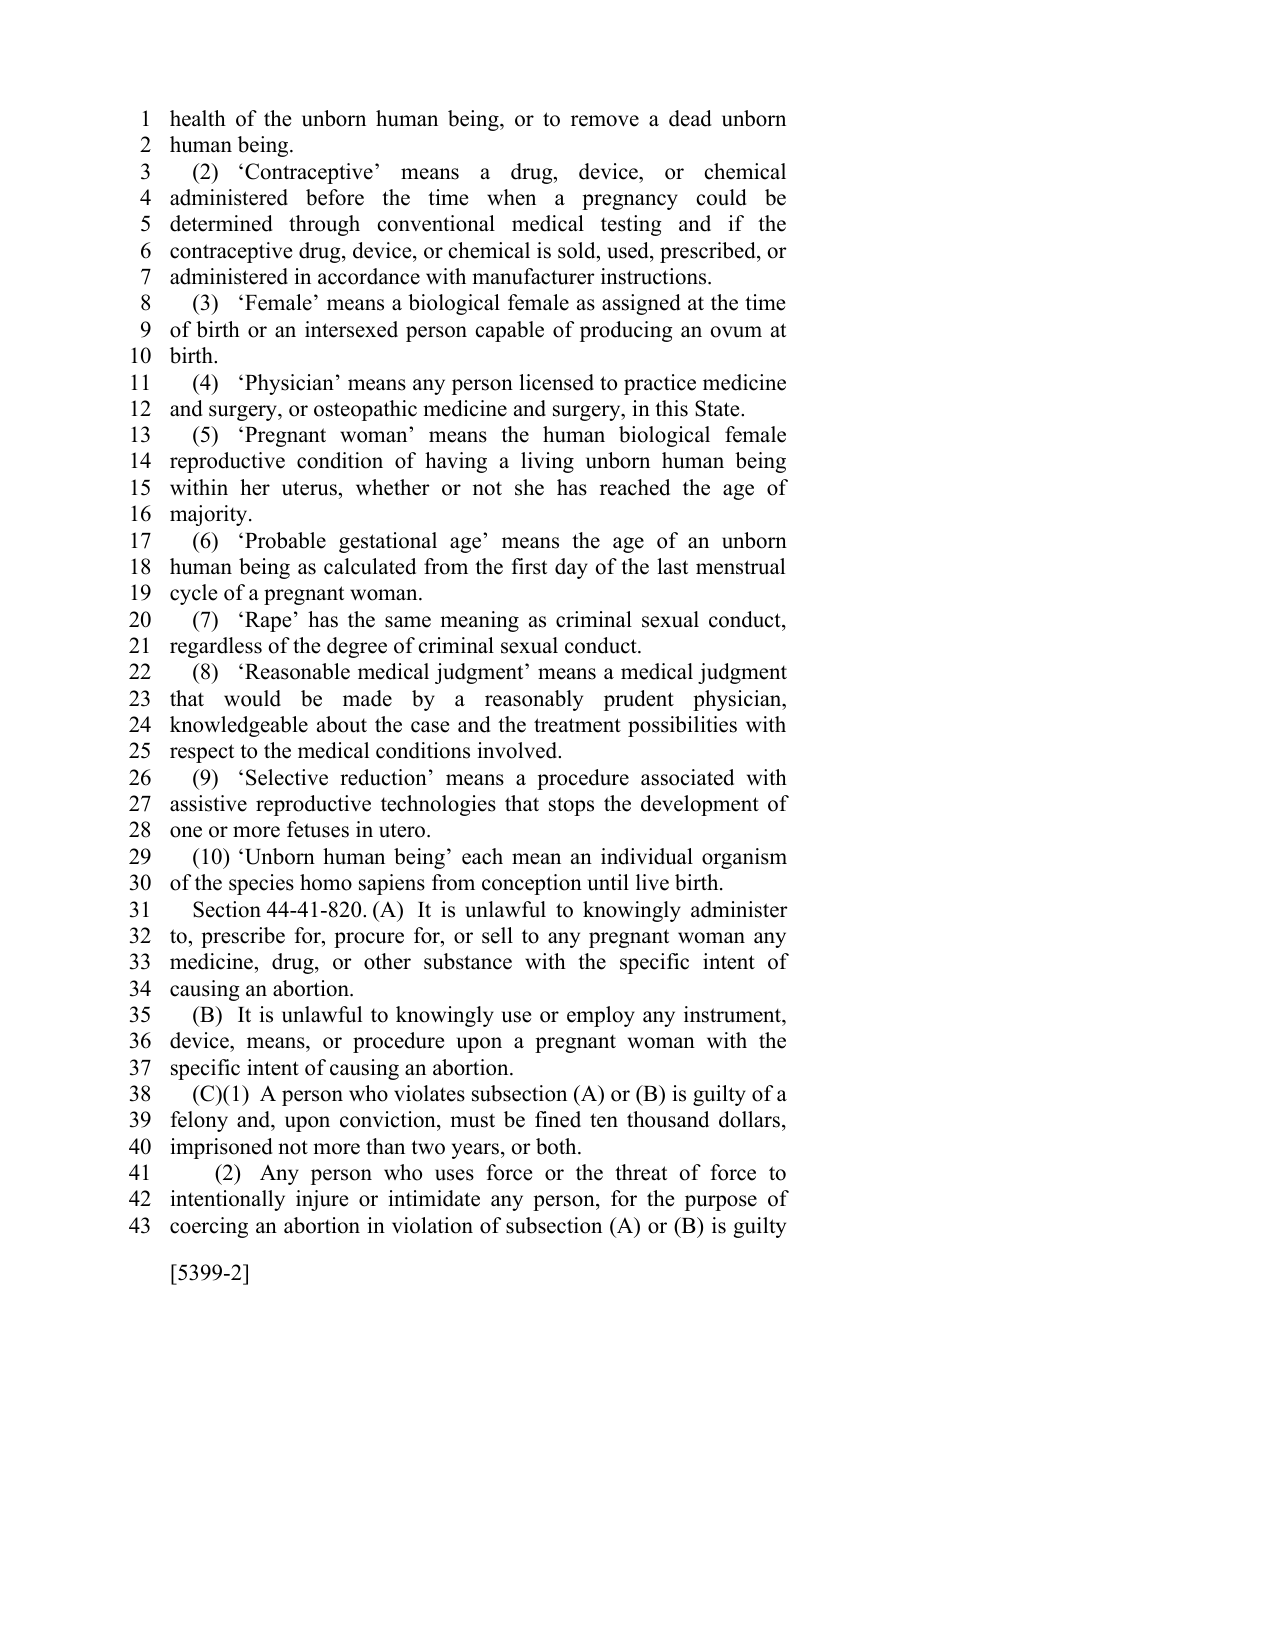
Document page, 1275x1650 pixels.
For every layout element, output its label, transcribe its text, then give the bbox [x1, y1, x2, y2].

text (2) ‘Contraceptive’ means a drug, device, or chemical administered before the time when a pregnancy could be determined through conventional medical testing and if the contraceptive drug, device, or chemical is sold, used, prescribed, or administered in accordance with manufacturer instructions. [169, 158, 787, 289]
text (6) ‘Probable gestational age’ means the age of an unborn human being as calculated from the first day of the last menstrual cycle of a pregnant woman. [169, 527, 787, 606]
text (8) ‘Reasonable medical judgment’ means a medical judgment that would be made by a reasonably prudent physician, knowledgeable about the case and the treatment possibilities with respect to the medical conditions involved. [169, 658, 787, 764]
text (10) ‘Unborn human being’ each mean an individual organism of the species homo sapiens from conception until live birth. [169, 843, 787, 896]
text (B) It is unlawful to knowingly use or employ any instrument, device, means, or procedure upon a pregnant woman with the specific intent of causing an abortion. [169, 1001, 787, 1080]
text Section 44-41-820. (A) It is unlawful to knowingly administer to, prescribe for, procure for, or sell to any pregnant woman any medicine, drug, or other substance with the specific intent of causing an abortion. [169, 896, 787, 1001]
text (3) ‘Female’ means a biological female as assigned at the time of birth or an intersexed person capable of producing an ovum at birth. [169, 289, 787, 368]
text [169, 1159, 787, 1238]
text (C)(1) A person who violates subsection (A) or (B) is guilty of a felony and, upon conviction, must be fined ten thousand dollars, imprisoned not more than two years, or both. [169, 1080, 787, 1159]
text (5) ‘Pregnant woman’ means the human biological female reproductive condition of having a living unborn human being within her uterus, whether or not she has reached the age of majority. [169, 421, 787, 527]
text (4) ‘Physician’ means any person licensed to practice medicine and surgery, or osteopathic medicine and surgery, in this State. [169, 368, 787, 421]
text (9) ‘Selective reduction’ means a procedure associated with assistive reproductive technologies that stops the development of one or more fetuses in utero. [169, 764, 787, 843]
text (7) ‘Rape’ has the same meaning as criminal sexual conduct, regardless of the degree of criminal sexual conduct. [169, 606, 787, 658]
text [169, 105, 787, 158]
